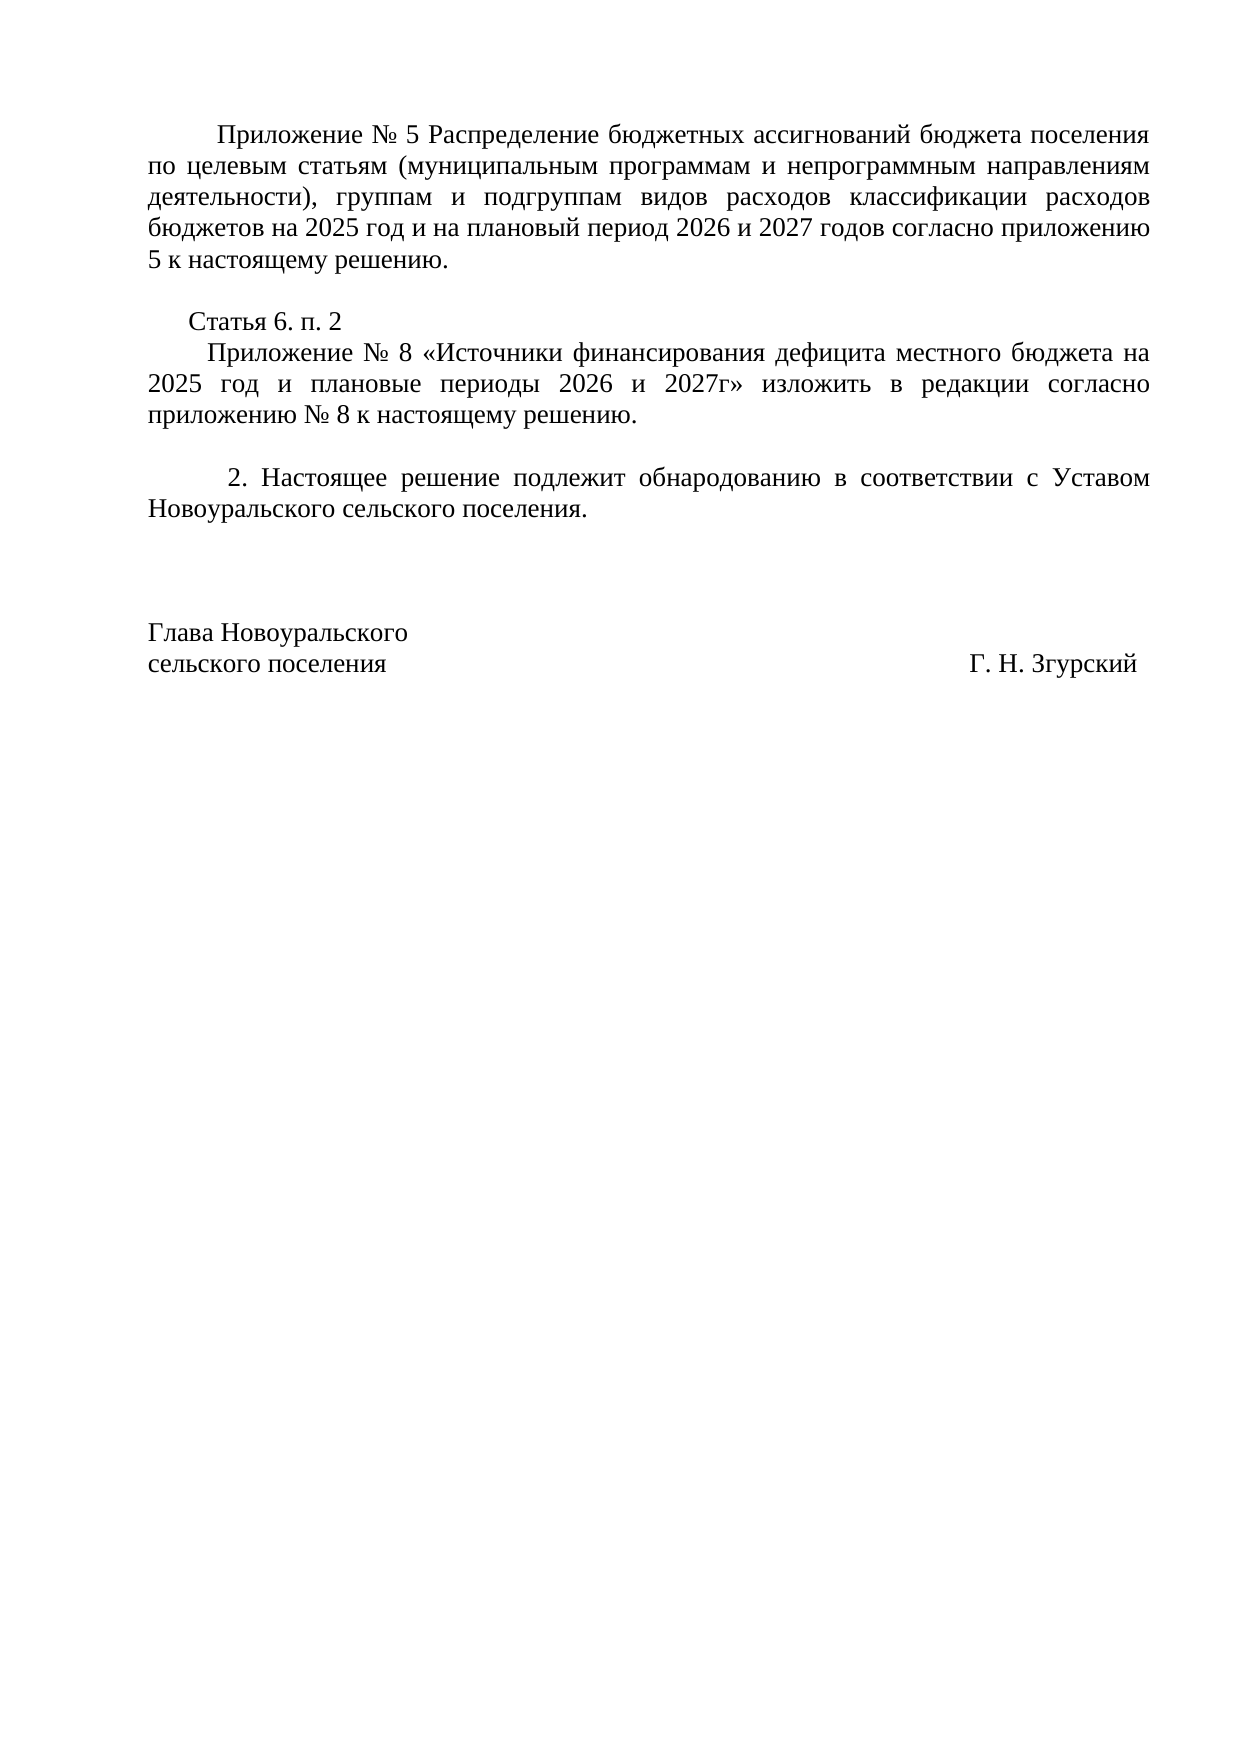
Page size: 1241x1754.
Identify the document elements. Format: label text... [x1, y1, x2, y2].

text Статья 6. п. 2 [148, 305, 1152, 336]
text 2. Настоящее решение подлежит обнародованию в соответствии с Уставом Новоуральского сельского поселения. [148, 461, 1152, 523]
text Приложение № 8 «Источники финансирования дефицита местного бюджета на 2025 год и плановые периоды 2026 и 2027г» изложить в редакции согласно приложению № 8 к настоящему решению. [148, 336, 1152, 429]
text Приложение № 5 Распределение бюджетных ассигнований бюджета поселения по целевым статьям (муниципальным программам и непрограммным направлениям деятельности), группам и подгруппам видов расходов классификации расходов бюджетов на 2025 год и на плановый период 2026 и 2027 годов согласно приложению 5 к настоящему решению. [148, 118, 1152, 274]
text Глава Новоуральского [148, 616, 1152, 648]
text сельского поселения Г. Н. Згурский [148, 648, 1152, 679]
